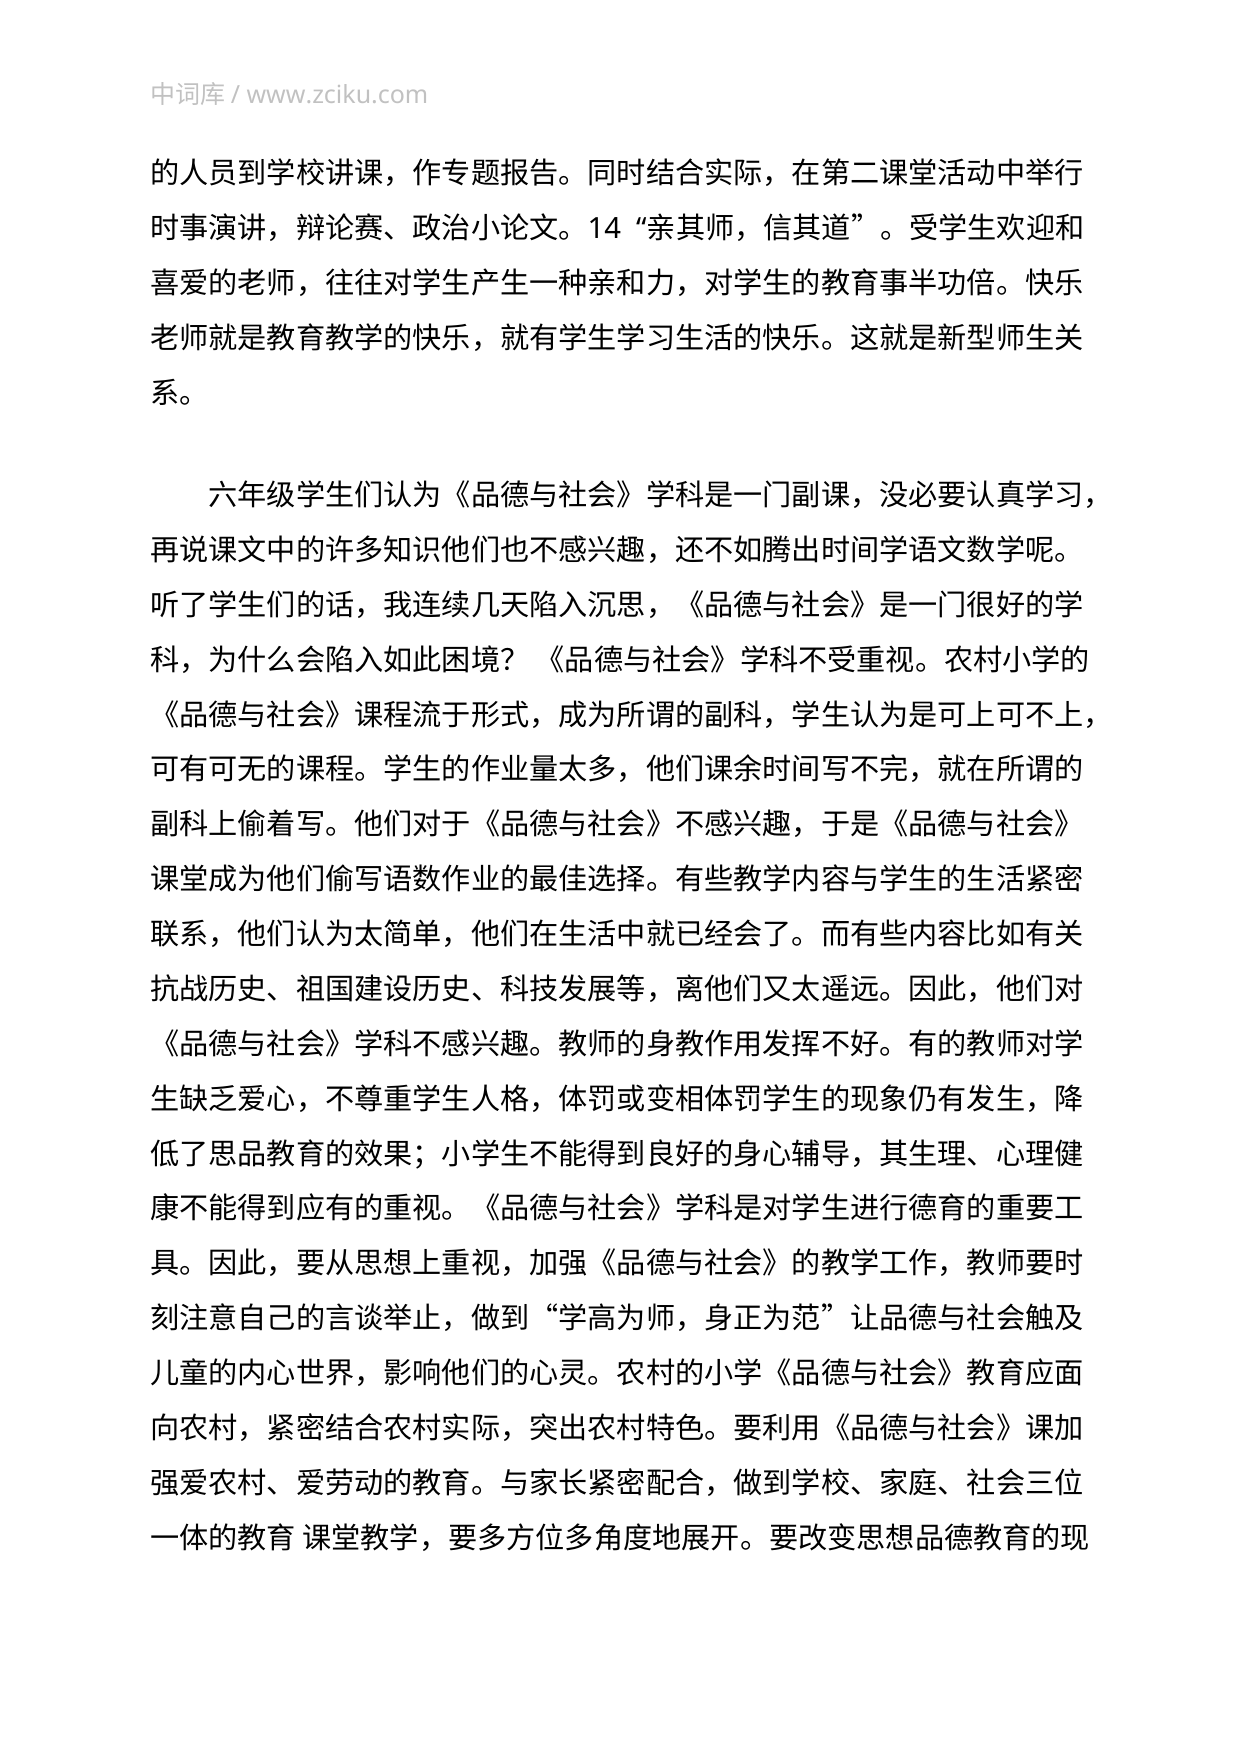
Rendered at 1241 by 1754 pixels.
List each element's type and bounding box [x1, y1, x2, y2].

text [150, 150, 1090, 412]
text [150, 471, 1090, 1557]
